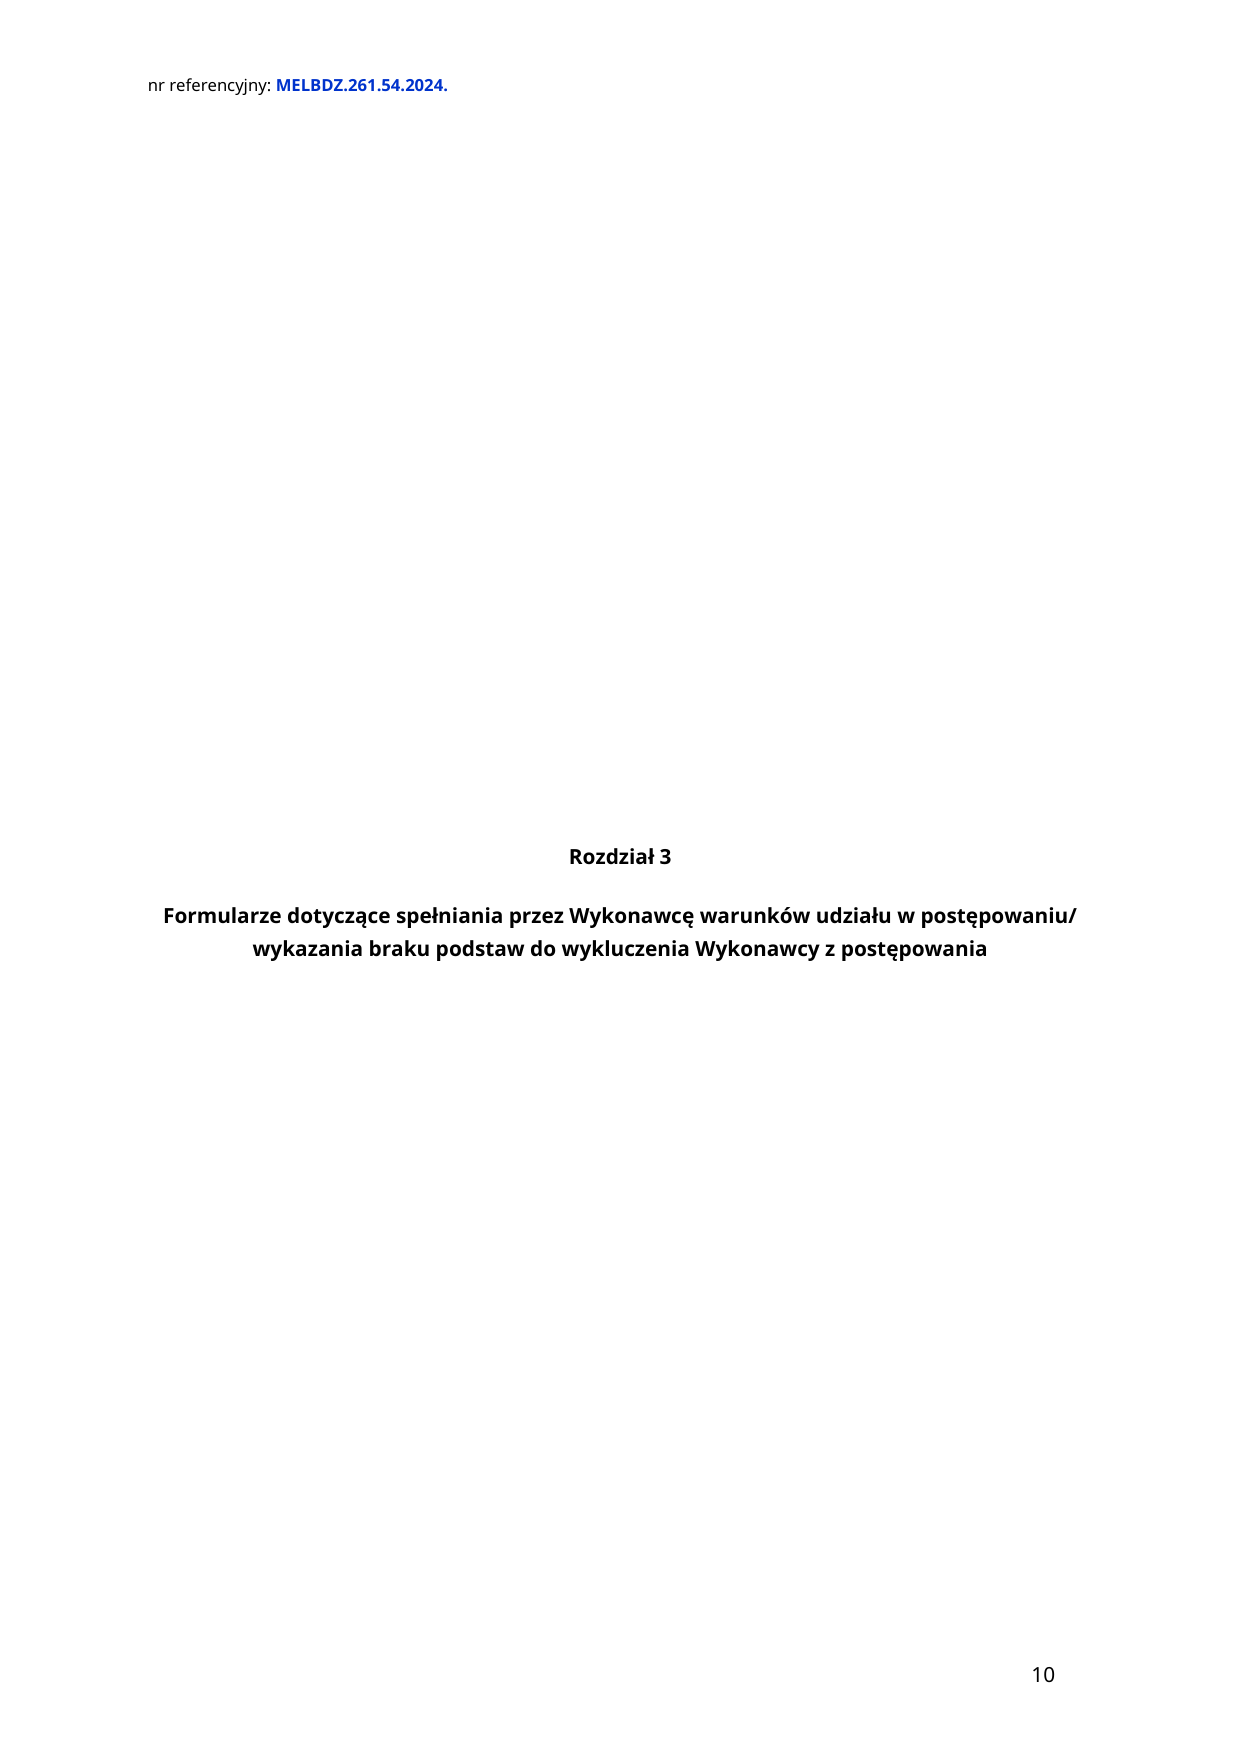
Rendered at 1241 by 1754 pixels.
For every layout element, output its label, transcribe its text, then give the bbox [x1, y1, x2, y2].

text Rozdział 3 [148, 842, 1092, 871]
text Formularze dotyczące spełniania przez Wykonawcę warunków udziału w postępowaniu/ wykazania braku podstaw do wykluczenia Wykonawcy z postępowania [148, 902, 1092, 963]
